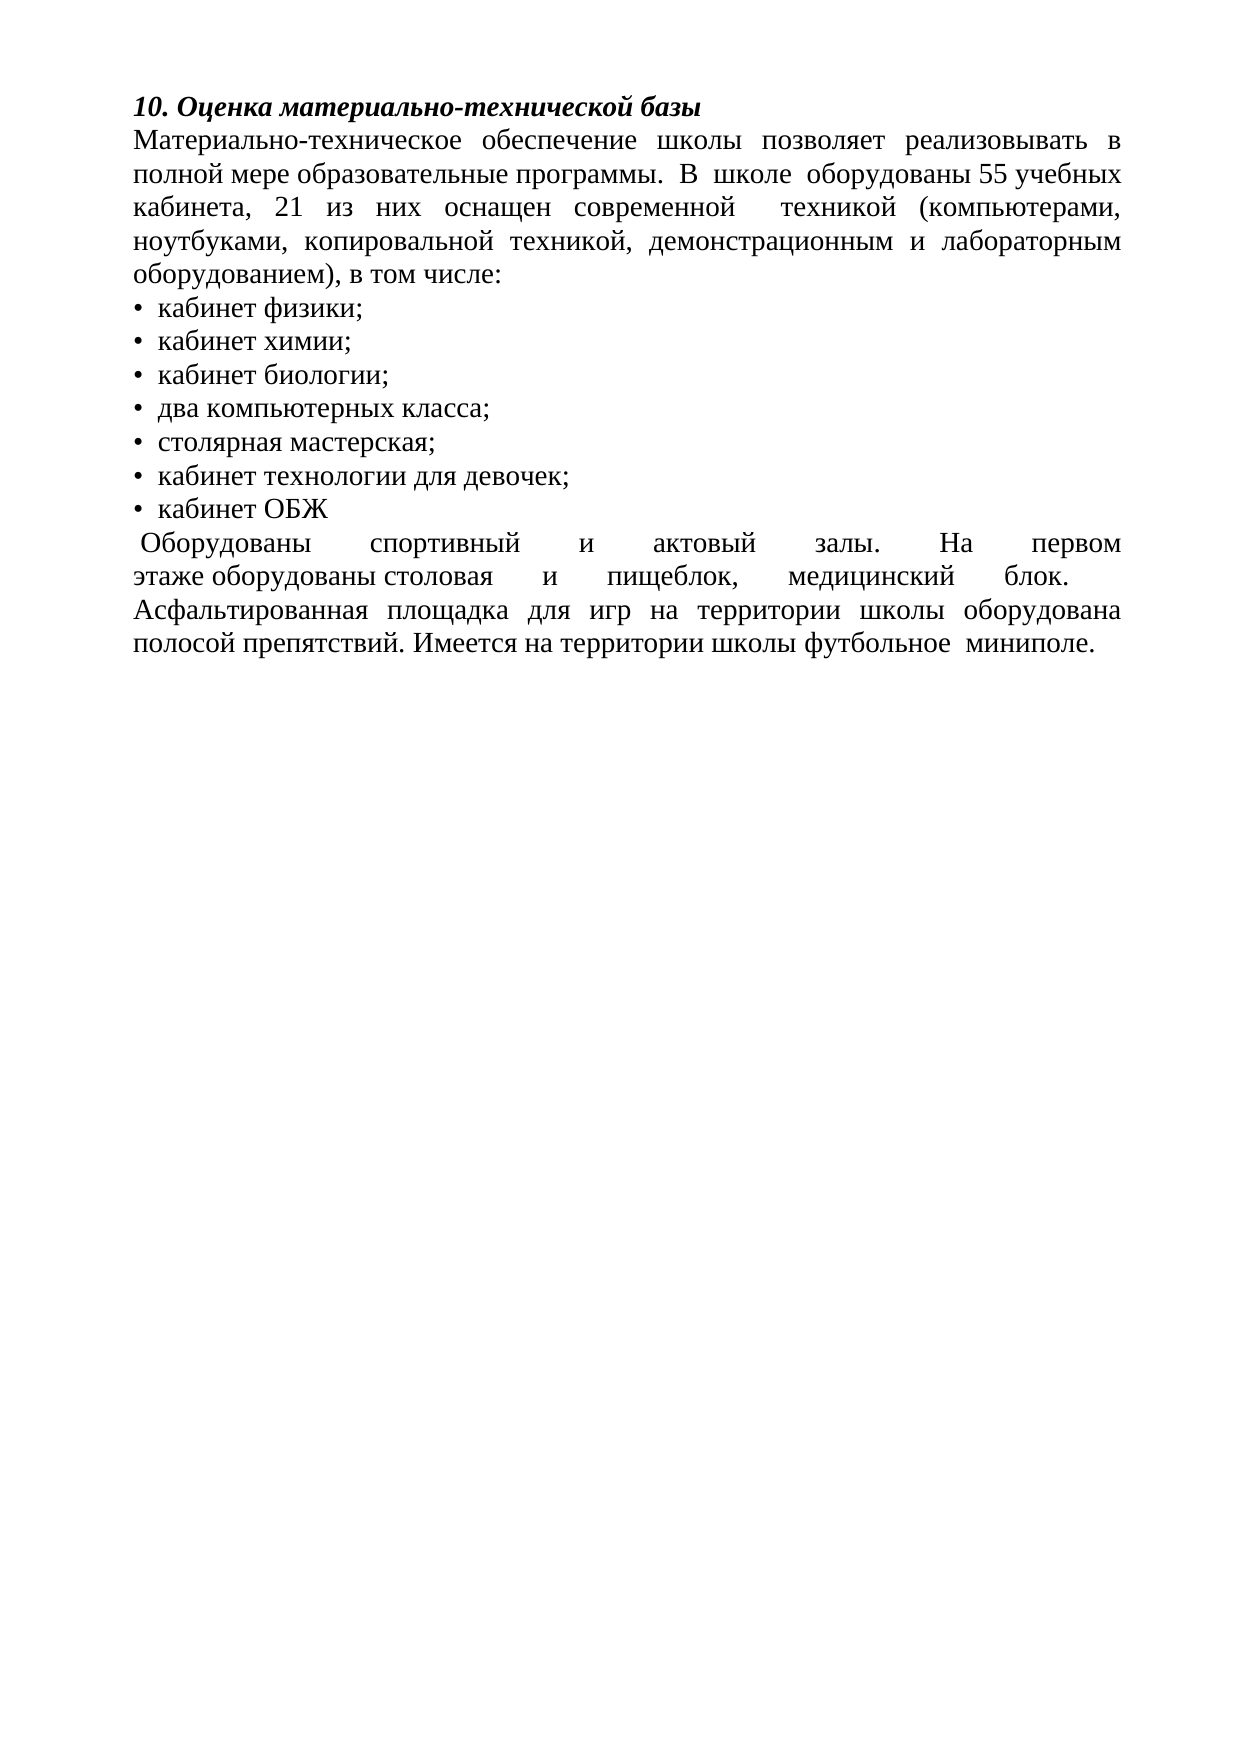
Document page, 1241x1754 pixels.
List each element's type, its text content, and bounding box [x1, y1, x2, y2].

text 10. Оценка материально-технической базы [133, 89, 1122, 122]
text • кабинет ОБЖ [133, 491, 1122, 525]
text • столярная мастерская; [133, 424, 1122, 458]
text • кабинет технологии для девочек; [133, 458, 1122, 491]
text • кабинет биологии; [133, 357, 1122, 391]
text Оборудованы спортивный и актовый залы. На первом этаже оборудованы столовая и пищеблок, медицинский блок. Асфальтированная площадка для игр на территории школы оборудована полосой препятствий. Имеется на территории школы футбольное миниполе. [133, 525, 1122, 659]
text • два компьютерных класса; [133, 391, 1122, 424]
text Материально-техническое обеспечение школы позволяет реализовывать в полной мере образовательные программы. В школе оборудованы 55 учебных кабинета, 21 из них оснащен современной техникой (компьютерами, ноутбуками, копировальной техникой, демонстрационным и лабораторным оборудованием), в том числе: [133, 122, 1122, 290]
text • кабинет физики; [133, 290, 1122, 323]
text • кабинет химии; [133, 323, 1122, 357]
